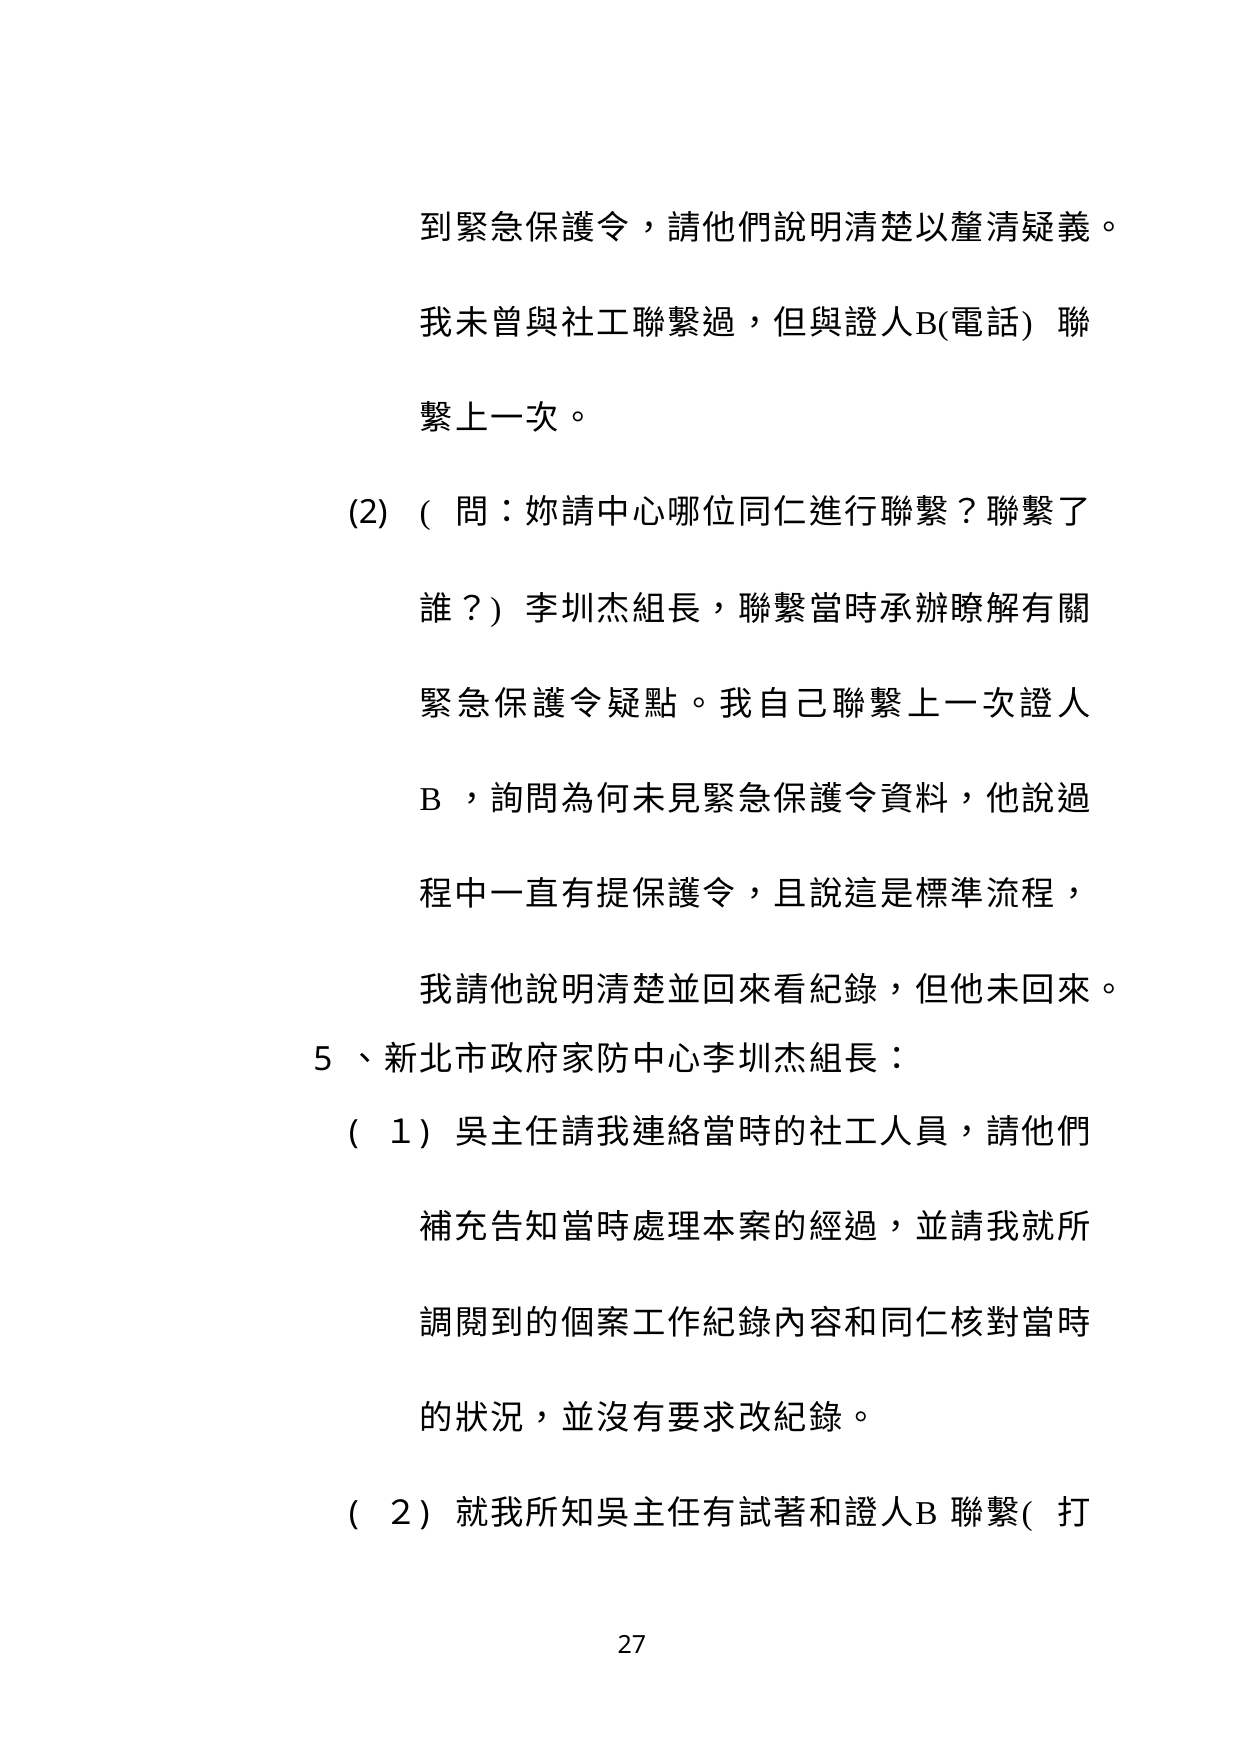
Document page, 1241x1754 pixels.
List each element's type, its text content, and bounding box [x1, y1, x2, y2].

subtitle 新北市政府家防中心李圳杰組長： [278, 1034, 1092, 1082]
subtitle (問：妳請中心哪位同仁進行聯繫？聯繫了誰？)李圳杰組長，聯繫當時承辦瞭解有關緊急保護令疑點。我自己聯繫上一次證人B，詢問為何未見緊急保護令資料，他說過程中一直有提保護令，且說這是標準流程，我請他說明清楚並回來看紀錄，但他未回來。 [314, 463, 1092, 1034]
subtitle 吳主任請我連絡當時的社工人員，請他們補充告知當時處理本案的經過，並請我就所調閱到的個案工作紀錄內容和同仁核對當時的狀況，並沒有要求改紀錄。 [314, 1082, 1092, 1462]
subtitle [314, 177, 1092, 463]
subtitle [314, 1462, 1092, 1558]
